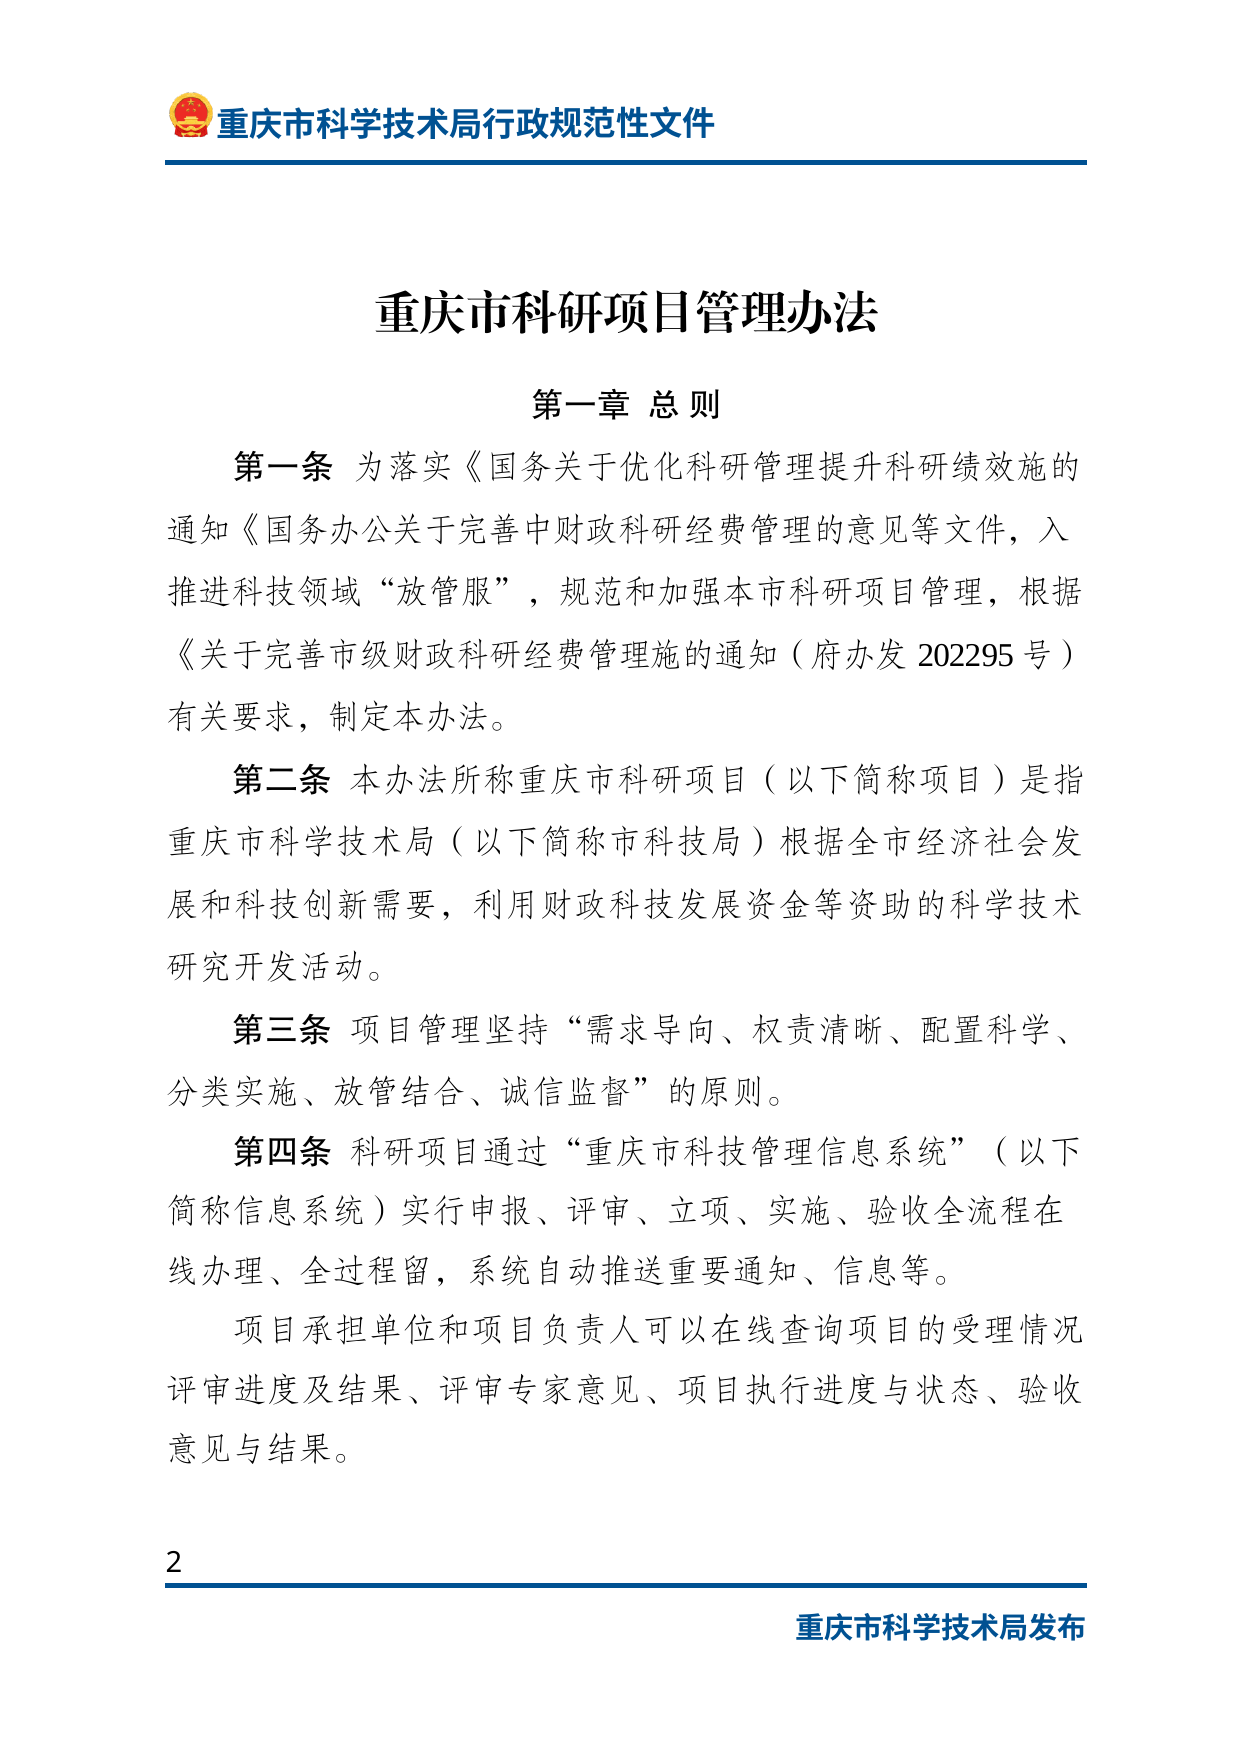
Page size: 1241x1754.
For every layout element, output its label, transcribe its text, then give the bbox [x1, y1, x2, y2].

text 第四条 科研项目通过“重庆市科技管理信息系统”（以下简称信息系统）实行申报、评审、立项、实施、验收全流程在线办理、全过程留痕，系统自动推送重要通知、信息等。 [165, 1116, 1087, 1294]
text 第一章 总 则 [165, 366, 1087, 428]
text 第一条 为贯彻落实《国务院关于优化科研管理提升科研绩效若干措施的通知》《国务院办公厅关于改革完善中央财政科研经费管理的若干意见》等文件精神，深入推进科技领域“放管服”改革，规范和加强本市科研项目管理，根据《关于改革完善市级财政科研经费管理若干措施的通知》（渝府办发〔2022〕95号）有关要求，制定本办法。 [165, 428, 1087, 741]
text 第二条 本办法所称重庆市科研项目（以下简称项目）是指重庆市科学技术局（以下简称市科技局）根据全市经济社会发展和科技创新需要，利用财政科技发展资金等资助的科学技术研究开发活动。 [165, 741, 1087, 991]
text 项目承担单位和项目负责人可以在线查询项目的受理情况、评审进度及结果、评审专家意见、项目执行进度与状态、验收意见与结果。 [165, 1294, 1087, 1472]
text 重庆市科研项目管理办法 [165, 278, 1087, 341]
text 第三条 项目管理坚持“需求导向、权责清晰、配置科学、分类实施、放管结合、诚信监督”的原则。 [165, 991, 1087, 1116]
picture [165, 90, 217, 141]
